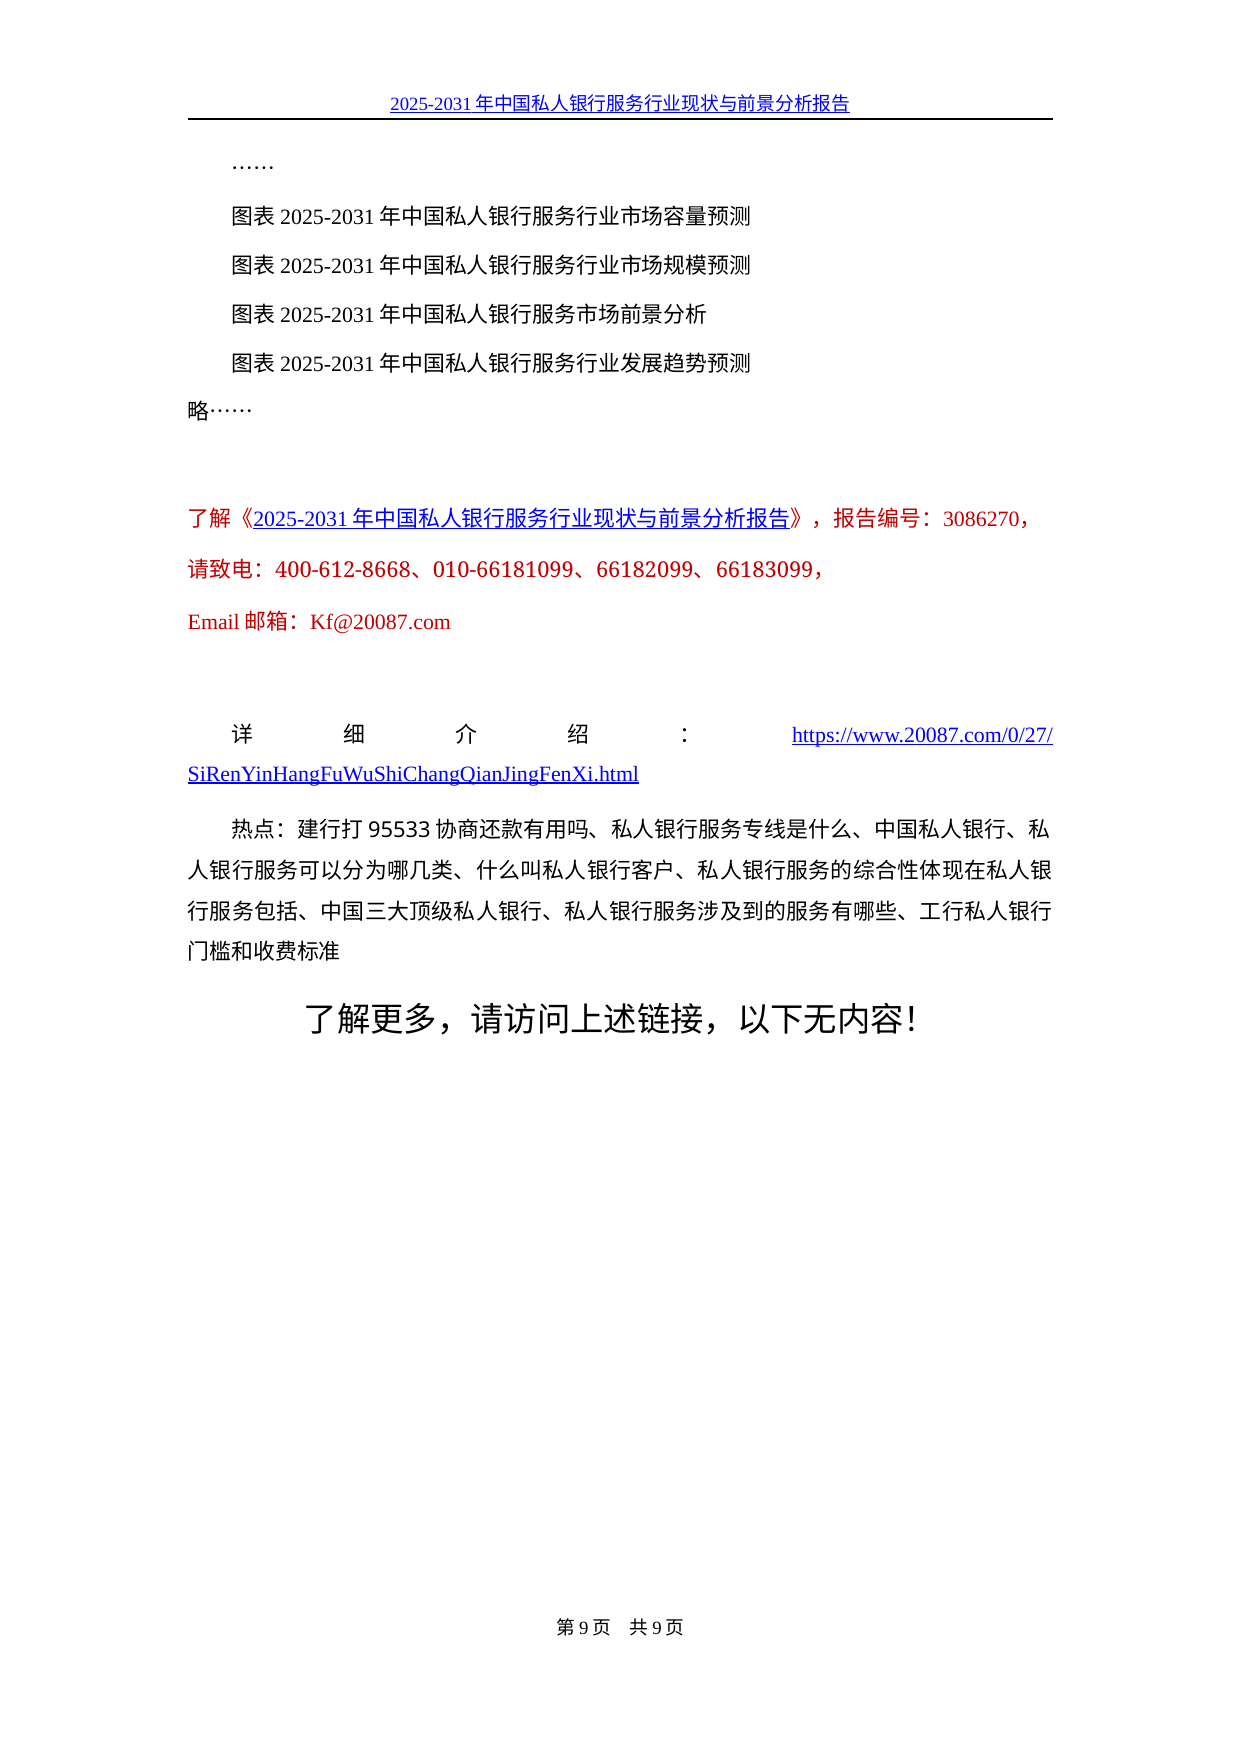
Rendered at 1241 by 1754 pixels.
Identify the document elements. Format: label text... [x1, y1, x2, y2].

text 了解《2025-2031年中国私人银行服务行业现状与前景分析报告》，报告编号：3086270， [187, 500, 1053, 533]
text 详细介绍：https://www.20087.com/0/27/SiRenYinHangFuWuShiChangQianJingFenXi.html [187, 716, 1053, 789]
title 了解更多，请访问上述链接，以下无内容！ [187, 984, 1053, 1049]
text 请致电：400-612-8668、010-66181099、66182099、66183099， [187, 552, 1053, 584]
text Email邮箱：Kf@20087.com [187, 603, 1053, 636]
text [187, 150, 1053, 426]
text 热点：建行打95533协商还款有用吗、私人银行服务专线是什么、中国私人银行、私人银行服务可以分为哪几类、什么叫私人银行客户、私人银行服务的综合性体现在私人银行服务包括、中国三大顶级私人银行、私人银行服务涉及到的服务有哪些、工行私人银行门槛和收费标准 [187, 812, 1053, 966]
